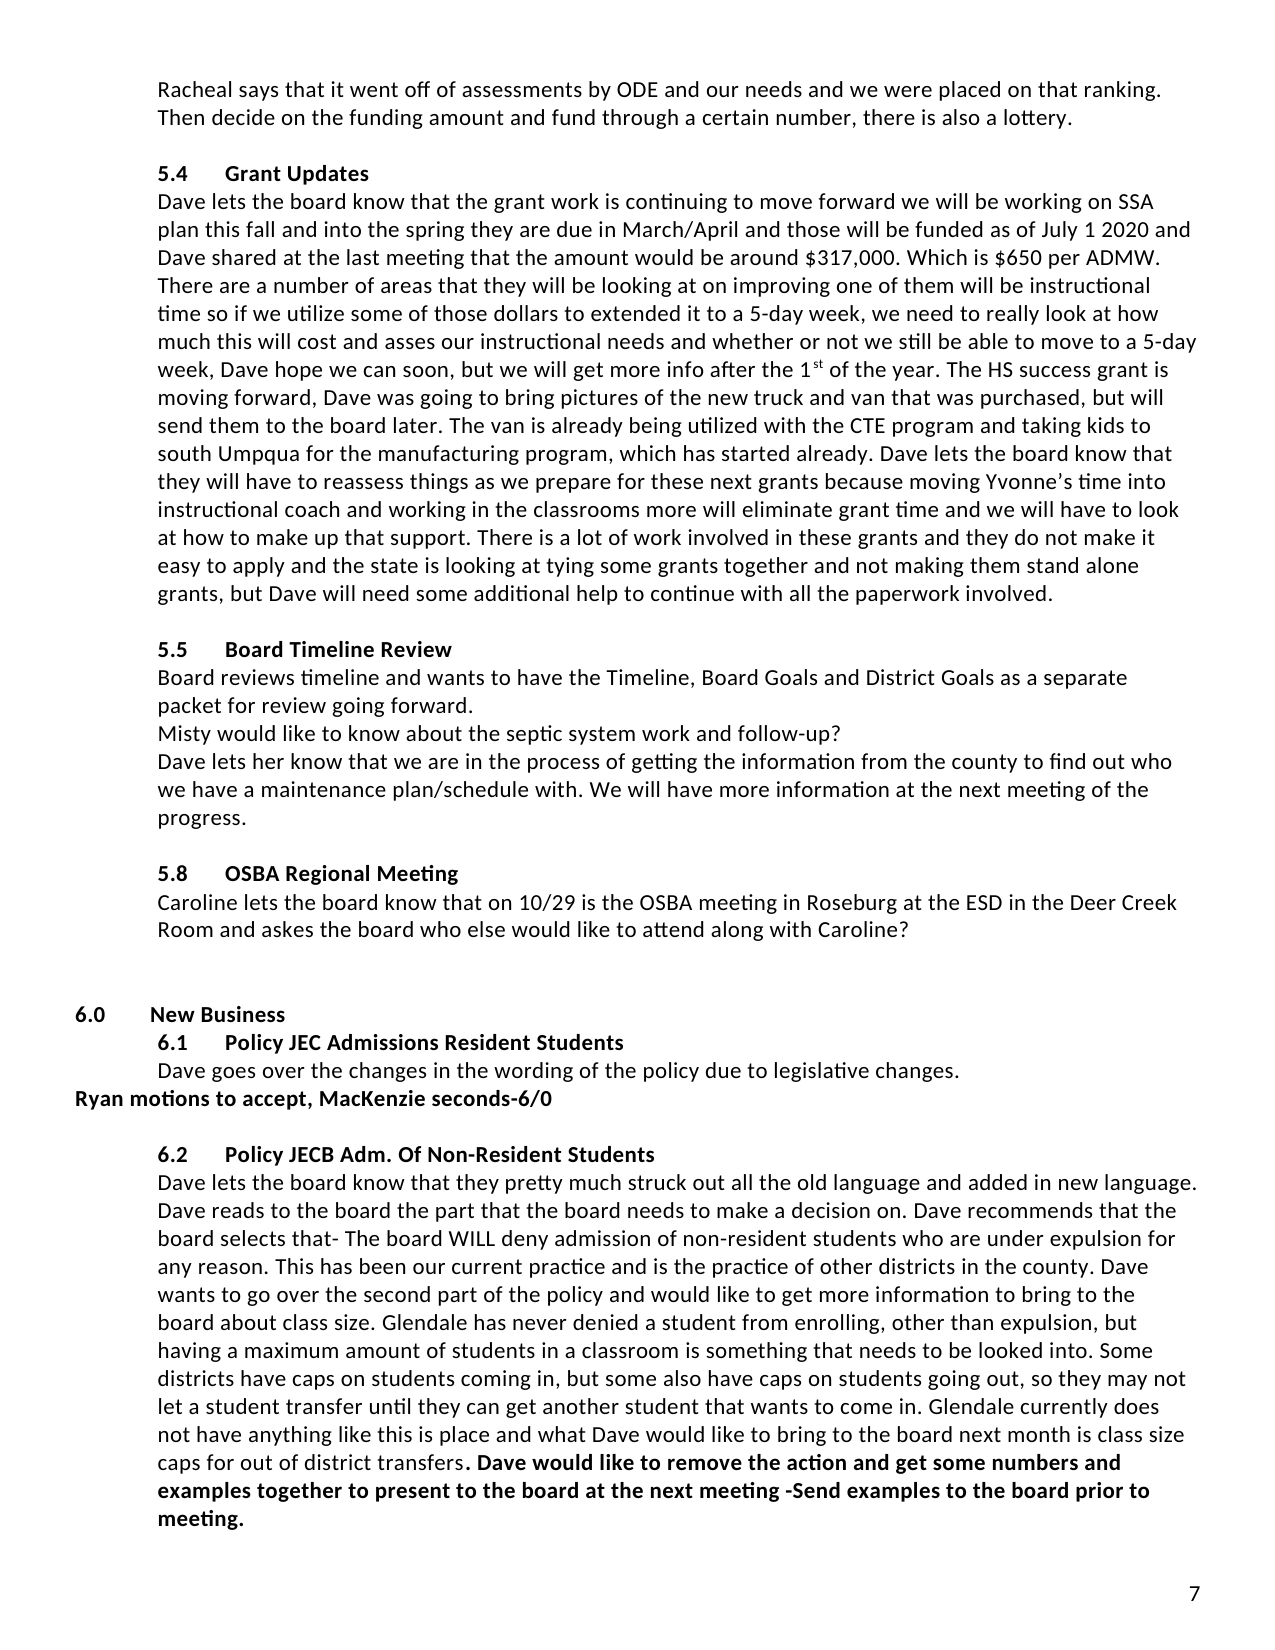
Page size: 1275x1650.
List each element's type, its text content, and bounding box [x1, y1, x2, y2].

list Dave lets the board know that they pretty much struck out all the old language and added in new language. Dave reads to the board the part that the board needs to make a decision on. Dave recommends that the board selects that- The board WILL deny admission of non-resident students who are under expulsion for any reason. This has been our current practice and is the practice of other districts in the county. Dave wants to go over the second part of the policy and would like to get more information to bring to the board about class size. Glendale has never denied a student from enrolling, other than expulsion, but having a maximum amount of students in a classroom is something that needs to be looked into. Some districts have caps on students coming in, but some also have caps on students going out, so they may not let a student transfer until they can get another student that wants to come in. Glendale currently does not have anything like this is place and what Dave would like to bring to the board next month is class size caps for out of district transfers. Dave would like to remove the action and get some numbers and examples together to present to the board at the next meeting -Send examples to the board prior to meeting. [157, 1168, 1200, 1532]
list Dave goes over the changes in the wording of the policy due to legislative changes. [157, 1056, 1200, 1084]
list Grant Updates [157, 159, 1200, 187]
list OSBA Regional Meeting [157, 859, 1200, 888]
list Misty would like to know about the septic system work and follow-up? [157, 719, 1200, 747]
list Ryan motions to accept, MacKenzie seconds-6/0 [75, 1084, 1200, 1112]
list Caroline lets the board know that on 10/29 is the OSBA meeting in Roseburg at the ESD in the Deer Creek Room and askes the board who else would like to attend along with Caroline? [157, 888, 1200, 972]
list Policy JEC Admissions Resident Students [157, 1028, 1200, 1056]
list New Business [75, 1000, 1200, 1028]
list Dave lets the board know that the grant work is continuing to move forward we will be working on SSA plan this fall and into the spring they are due in March/April and those will be funded as of July 1 2020 and Dave shared at the last meeting that the amount would be around $317,000. Which is $650 per ADMW. There are a number of areas that they will be looking at on improving one of them will be instructional time so if we utilize some of those dollars to extended it to a 5-day week, we need to really look at how much this will cost and asses our instructional needs and whether or not we still be able to move to a 5-day week, Dave hope we can soon, but we will get more info after the 1st of the year. The HS success grant is moving forward, Dave was going to bring pictures of the new truck and van that was purchased, but will send them to the board later. The van is already being utilized with the CTE program and taking kids to south Umpqua for the manufacturing program, which has started already. Dave lets the board know that they will have to reassess things as we prepare for these next grants because moving Yvonne’s time into instructional coach and working in the classrooms more will eliminate grant time and we will have to look at how to make up that support. There is a lot of work involved in these grants and they do not make it easy to apply and the state is looking at tying some grants together and not making them stand alone grants, but Dave will need some additional help to continue with all the paperwork involved. [157, 187, 1200, 607]
list Board reviews timeline and wants to have the Timeline, Board Goals and District Goals as a separate packet for review going forward. [157, 663, 1200, 719]
list Policy JECB Adm. Of Non-Resident Students [157, 1140, 1200, 1168]
list Board Timeline Review [157, 635, 1200, 663]
list Dave lets her know that we are in the process of getting the information from the county to find out who we have a maintenance plan/schedule with. We will have more information at the next meeting of the progress. [157, 747, 1200, 832]
list Racheal says that it went off of assessments by ODE and our needs and we were placed on that ranking. Then decide on the funding amount and fund through a certain number, there is also a lottery. [157, 75, 1200, 159]
